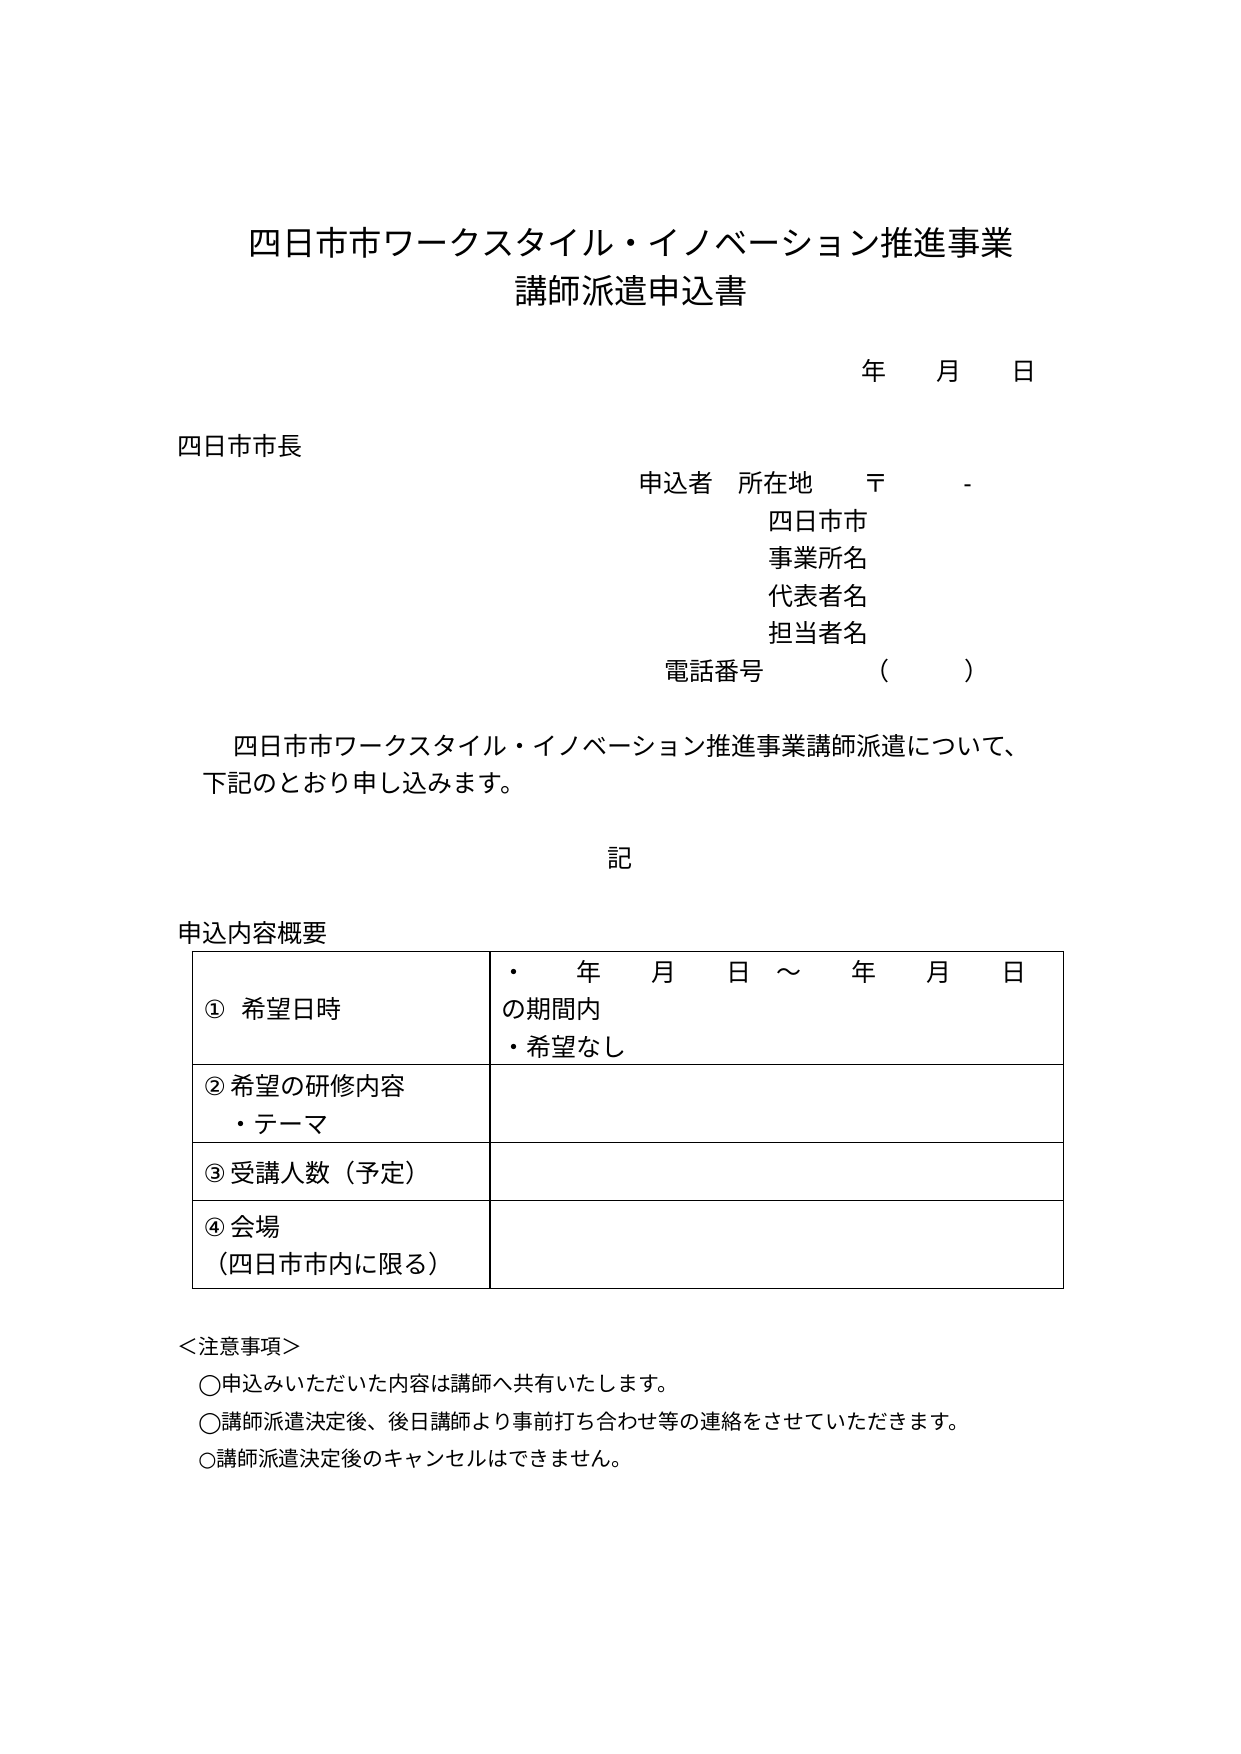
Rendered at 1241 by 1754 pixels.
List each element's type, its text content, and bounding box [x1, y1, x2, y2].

table_cell [491, 1201, 1063, 1288]
text 四日市市長 [177, 426, 1063, 463]
text 四日市市ワークスタイル・イノベーション推進事業 [199, 217, 1063, 265]
text 四日市市ワークスタイル・イノベーション推進事業講師派遣について、 [177, 726, 1063, 763]
text 申込者 所在地 〒 - [199, 463, 1063, 501]
text ◯申込みいただいた内容は講師へ共有いたします。 [177, 1364, 1063, 1401]
text 申込内容概要 [177, 913, 1063, 951]
table_cell [491, 1065, 1063, 1142]
text 代表者名 [199, 576, 1063, 613]
text 年 月 日 [199, 351, 1036, 388]
table_cell ②希望の研修内容 ・テーマ [193, 1065, 489, 1142]
text 電話番号 （ ） [177, 651, 1063, 688]
text ○講師派遣決定後のキャンセルはできません。 [177, 1439, 1063, 1476]
table_cell ④会場 （四日市市内に限る） [193, 1201, 489, 1288]
table_cell [491, 1143, 1063, 1200]
text ＜注意事項＞ [177, 1326, 1063, 1364]
table_header ・ 年 月 日 ～ 年 月 日 の期間内 ・希望なし [491, 952, 1063, 1064]
text 担当者名 [199, 613, 1063, 651]
text 下記のとおり申し込みます。 [177, 763, 1063, 801]
subtitle 記 [177, 838, 1063, 876]
text 事業所名 [199, 538, 1063, 576]
text 四日市市 [199, 501, 1063, 538]
text 講師派遣申込書 [199, 265, 1063, 313]
table_cell ③受講人数（予定） [193, 1143, 489, 1200]
table_header 希望日時 [193, 952, 489, 1064]
text ◯講師派遣決定後、後日講師より事前打ち合わせ等の連絡をさせていただきます。 [177, 1401, 1063, 1439]
